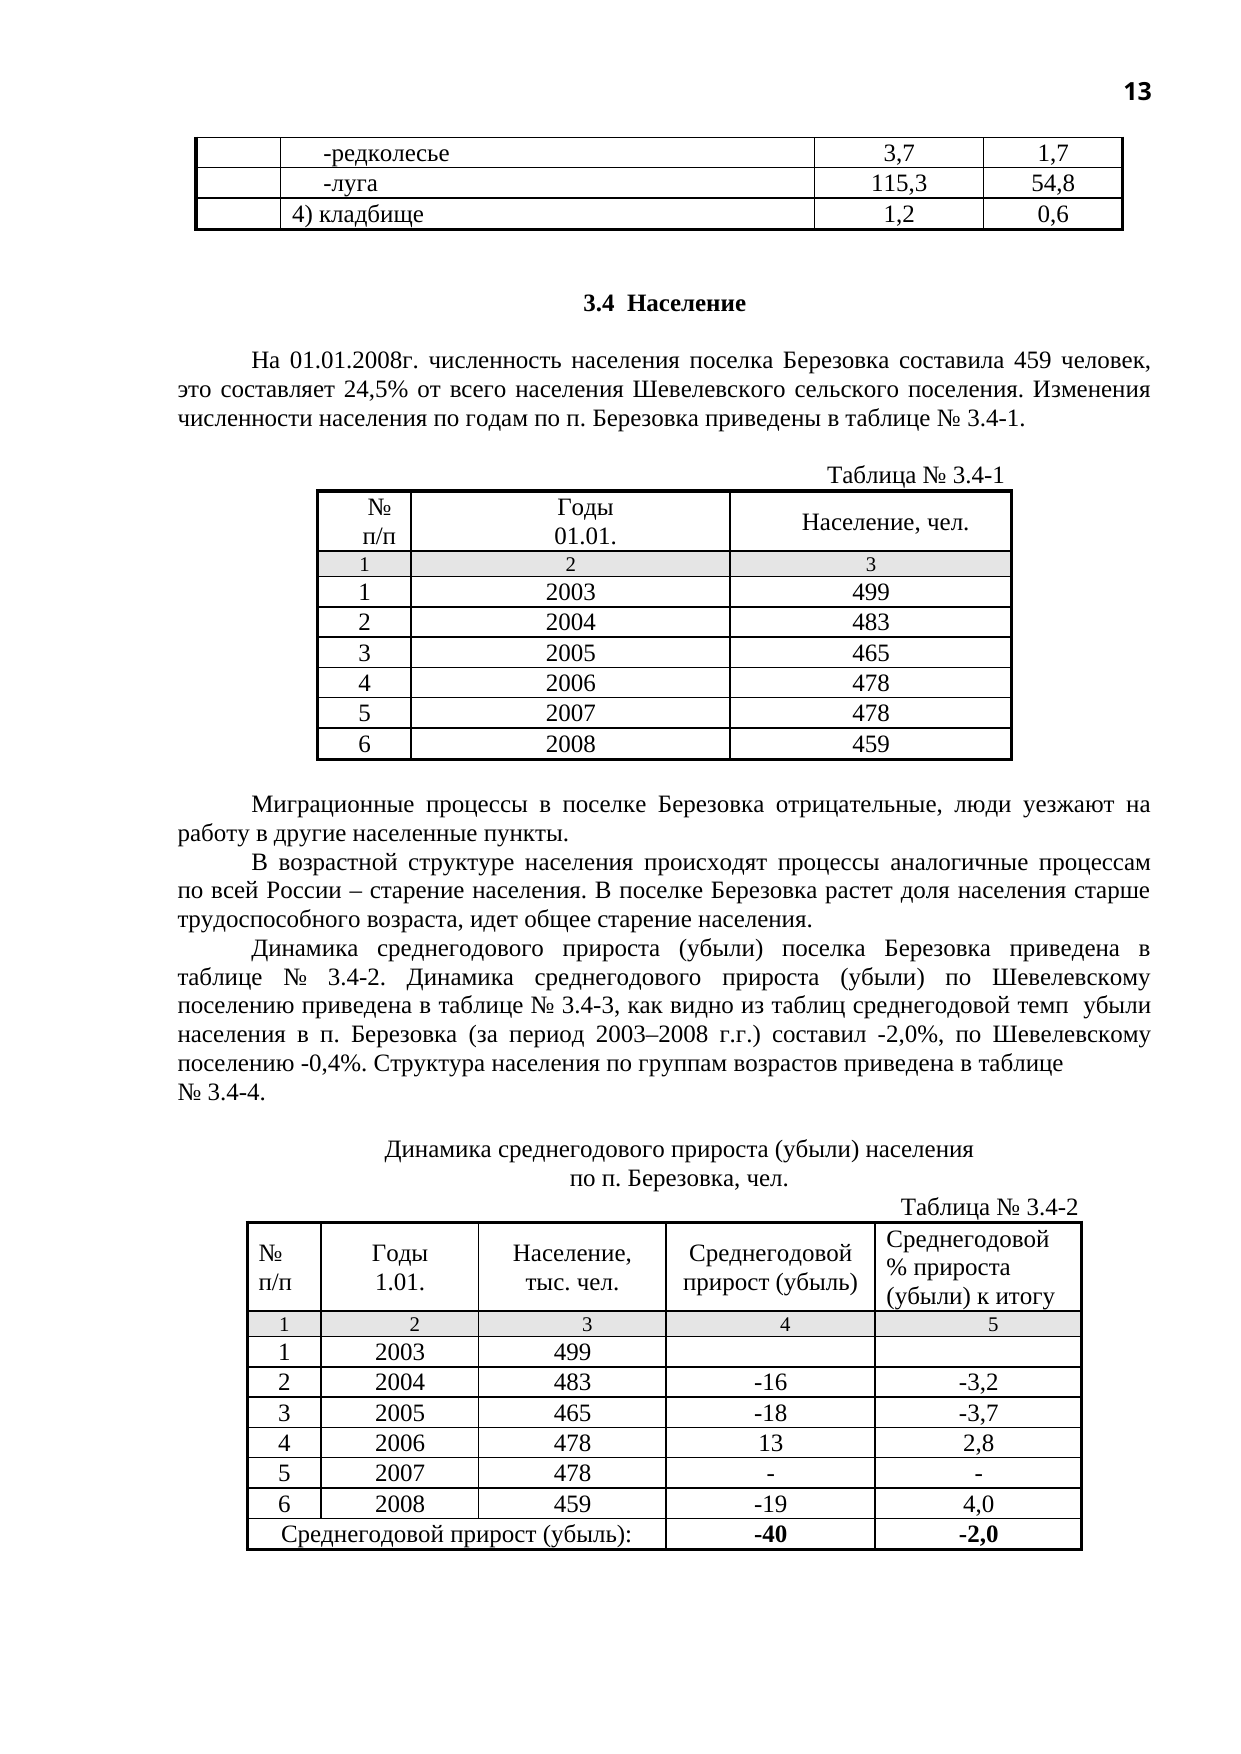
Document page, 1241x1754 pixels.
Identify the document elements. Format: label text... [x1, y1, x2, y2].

table_cell 1 [319, 577, 410, 606]
table_cell - [876, 1458, 1080, 1487]
table_cell 483 [479, 1368, 665, 1396]
table_header № п/п [249, 1224, 320, 1310]
table_cell 4 [319, 668, 410, 697]
table_cell -19 [667, 1489, 874, 1517]
table_cell 1,7 [984, 138, 1121, 167]
table_cell 483 [731, 608, 1010, 636]
table_cell 2,8 [876, 1428, 1080, 1457]
table_cell 478 [731, 698, 1010, 727]
table_cell 5 [249, 1458, 320, 1487]
table_cell 2003 [322, 1337, 478, 1366]
table_header Годы 1.01. [322, 1224, 478, 1310]
text Динамика среднегодового прироста (убыли) поселка Березовка приведена в таблице № 3.4-2. Динамика среднегодового прироста (убыли) по Шевелевскому поселению приведена в таблице № 3.4-3, как видно из таблиц среднегодовой темп убыли населения в п. Березовка (за период 2003–2008 г.г.) составил -2,0%, по Шевелевскому поселению -0,4%. Структура населения по группам возрастов приведена в таблице [177, 933, 1152, 1077]
table_cell 1 [249, 1312, 320, 1336]
table_cell -3,7 [876, 1398, 1080, 1427]
table_cell 2006 [322, 1428, 478, 1457]
table_cell 459 [731, 729, 1010, 757]
table_cell -16 [667, 1368, 874, 1396]
table_cell 2003 [412, 577, 729, 606]
table_cell 2007 [412, 698, 729, 727]
table_cell 2004 [412, 608, 729, 636]
table_cell 3,7 [815, 138, 983, 167]
table_cell 54,8 [984, 168, 1121, 197]
table_cell 465 [479, 1398, 665, 1427]
table_cell 4 [667, 1312, 874, 1336]
table_header Среднегодовой прирост (убыль) [667, 1224, 874, 1310]
table_header Население, тыс. чел. [479, 1224, 665, 1310]
table_cell 478 [731, 668, 1010, 697]
text Таблица № 3.4-1 [827, 461, 1152, 489]
table_cell 4,0 [876, 1489, 1080, 1517]
table_cell 2008 [412, 729, 729, 757]
table_cell 2 [322, 1312, 478, 1336]
table_cell -18 [667, 1398, 874, 1427]
table_cell 2004 [322, 1368, 478, 1396]
table_cell -2,0 [876, 1519, 1080, 1548]
table_cell 4 [249, 1428, 320, 1457]
text Динамика среднегодового прироста (убыли) населения [207, 1134, 1152, 1163]
text На 01.01.2008г. численность населения поселка Березовка составила 459 человек, это составляет 24,5% от всего населения Шевелевского сельского поселения. Изменения численности населения по годам по п. Березовка приведены в таблице № 3.4-1. [177, 346, 1152, 432]
table_cell 3 [319, 638, 410, 667]
table_header Население, чел. [731, 493, 1010, 550]
table_cell 13 [667, 1428, 874, 1457]
table_cell 2005 [412, 638, 729, 667]
table_cell 4) кладбище [281, 199, 814, 227]
table_cell 5 [319, 698, 410, 727]
table_cell 2 [249, 1368, 320, 1396]
table_cell [667, 1337, 874, 1366]
table_cell 5 [876, 1312, 1080, 1336]
table_cell 0,6 [984, 199, 1121, 227]
table_cell 1,2 [815, 199, 983, 227]
table_cell 465 [731, 638, 1010, 667]
table_cell -редколесье [281, 138, 814, 167]
text № 3.4-4. [177, 1077, 1152, 1106]
table_cell 478 [479, 1428, 665, 1457]
table_cell 499 [731, 577, 1010, 606]
table_cell 3 [249, 1398, 320, 1427]
table_cell [198, 199, 280, 227]
table_cell 2 [412, 552, 729, 576]
table_cell 478 [479, 1458, 665, 1487]
table_cell 1 [319, 552, 410, 576]
table_cell 6 [249, 1489, 320, 1517]
table_cell 115,3 [815, 168, 983, 197]
table_cell -3,2 [876, 1368, 1080, 1396]
table_cell 3 [479, 1312, 665, 1336]
text Миграционные процессы в поселке Березовка отрицательные, люди уезжают на работу в другие населенные пункты. [177, 789, 1152, 847]
table_header Годы 01.01. [412, 493, 729, 550]
table_cell 3 [731, 552, 1010, 576]
text Таблица № 3.4-2 [901, 1192, 1152, 1221]
table_cell -40 [667, 1519, 874, 1548]
table_cell [198, 168, 280, 197]
text по п. Березовка, чел. [207, 1163, 1152, 1192]
table_cell [876, 1337, 1080, 1366]
table_header № п/п [319, 493, 410, 550]
table_cell [198, 138, 280, 167]
table_header Среднегодовой % прироста (убыли) к итогу [876, 1224, 1080, 1310]
table_cell 2005 [322, 1398, 478, 1427]
table_cell - [667, 1458, 874, 1487]
table_cell 2008 [322, 1489, 478, 1517]
table_cell 459 [479, 1489, 665, 1517]
table_cell 2 [319, 608, 410, 636]
table_cell 2006 [412, 668, 729, 697]
table_cell 1 [249, 1337, 320, 1366]
table_cell 2007 [322, 1458, 478, 1487]
table_cell 499 [479, 1337, 665, 1366]
table_cell Среднегодовой прирост (убыль): [249, 1519, 665, 1548]
table_cell -луга [281, 168, 814, 197]
subtitle 3.4 Население [177, 288, 1152, 317]
table_cell 6 [319, 729, 410, 757]
text В возрастной структуре населения происходят процессы аналогичные процессам по всей России – старение населения. В поселке Березовка растет доля населения старше трудоспособного возраста, идет общее старение населения. [177, 847, 1152, 933]
